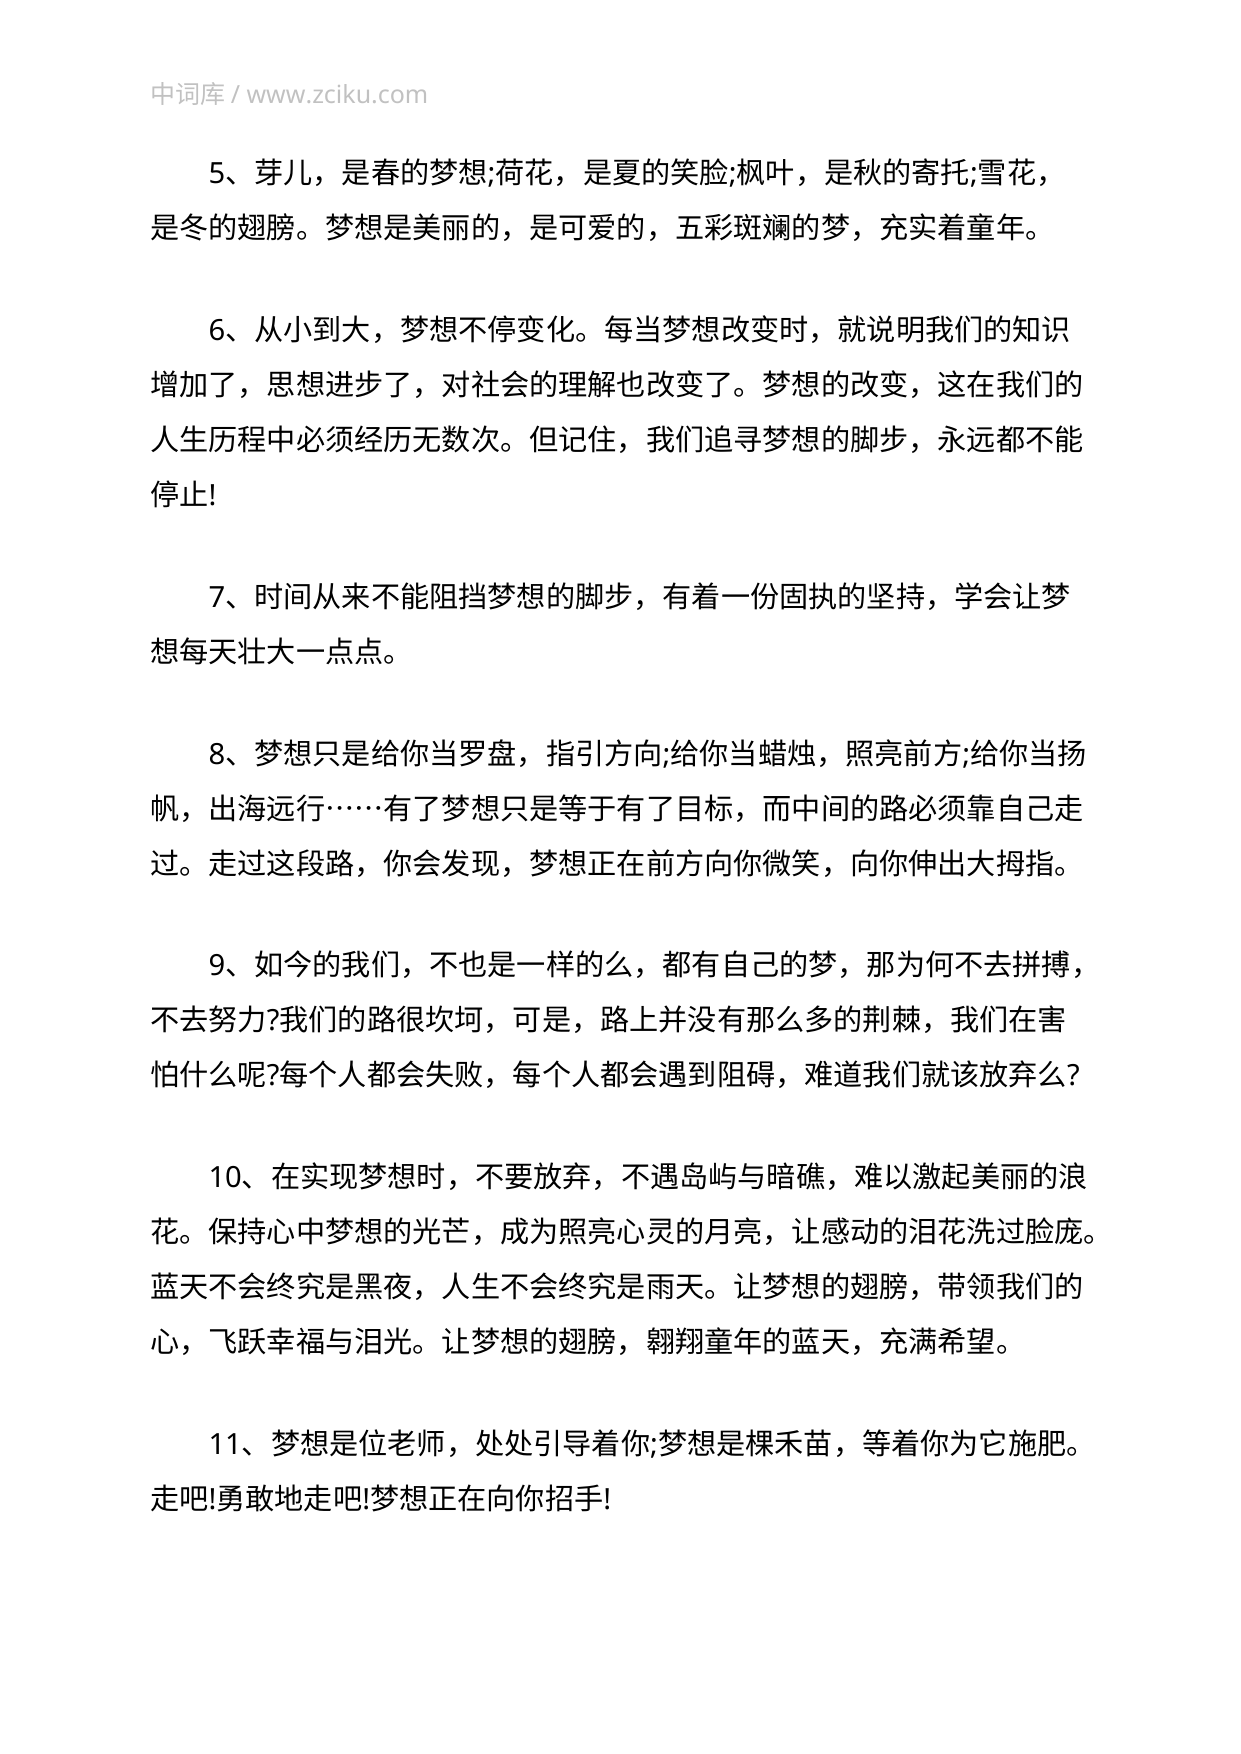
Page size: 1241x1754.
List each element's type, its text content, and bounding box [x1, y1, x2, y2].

text 8、梦想只是给你当罗盘，指引方向;给你当蜡烛，照亮前方;给你当扬帆，出海远行……有了梦想只是等于有了目标，而中间的路必须靠自己走过。走过这段路，你会发现，梦想正在前方向你微笑，向你伸出大拇指。 [150, 730, 1090, 882]
text 5、芽儿，是春的梦想;荷花，是夏的笑脸;枫叶，是秋的寄托;雪花，是冬的翅膀。梦想是美丽的，是可爱的，五彩斑斓的梦，充实着童年。 [150, 150, 1090, 247]
text 6、从小到大，梦想不停变化。每当梦想改变时，就说明我们的知识增加了，思想进步了，对社会的理解也改变了。梦想的改变，这在我们的人生历程中必须经历无数次。但记住，我们追寻梦想的脚步，永远都不能停止! [150, 307, 1090, 514]
text 11、梦想是位老师，处处引导着你;梦想是棵禾苗，等着你为它施肥。走吧!勇敢地走吧!梦想正在向你招手! [150, 1421, 1090, 1518]
text 9、如今的我们，不也是一样的么，都有自己的梦，那为何不去拼搏，不去努力?我们的路很坎坷，可是，路上并没有那么多的荆棘，我们在害怕什么呢?每个人都会失败，每个人都会遇到阻碍，难道我们就该放弃么? [150, 942, 1090, 1094]
text 10、在实现梦想时，不要放弃，不遇岛屿与暗礁，难以激起美丽的浪花。保持心中梦想的光芒，成为照亮心灵的月亮，让感动的泪花洗过脸庞。蓝天不会终究是黑夜，人生不会终究是雨天。让梦想的翅膀，带领我们的心，飞跃幸福与泪光。让梦想的翅膀，翱翔童年的蓝天，充满希望。 [150, 1154, 1090, 1361]
text 7、时间从来不能阻挡梦想的脚步，有着一份固执的坚持，学会让梦想每天壮大一点点。 [150, 573, 1090, 671]
